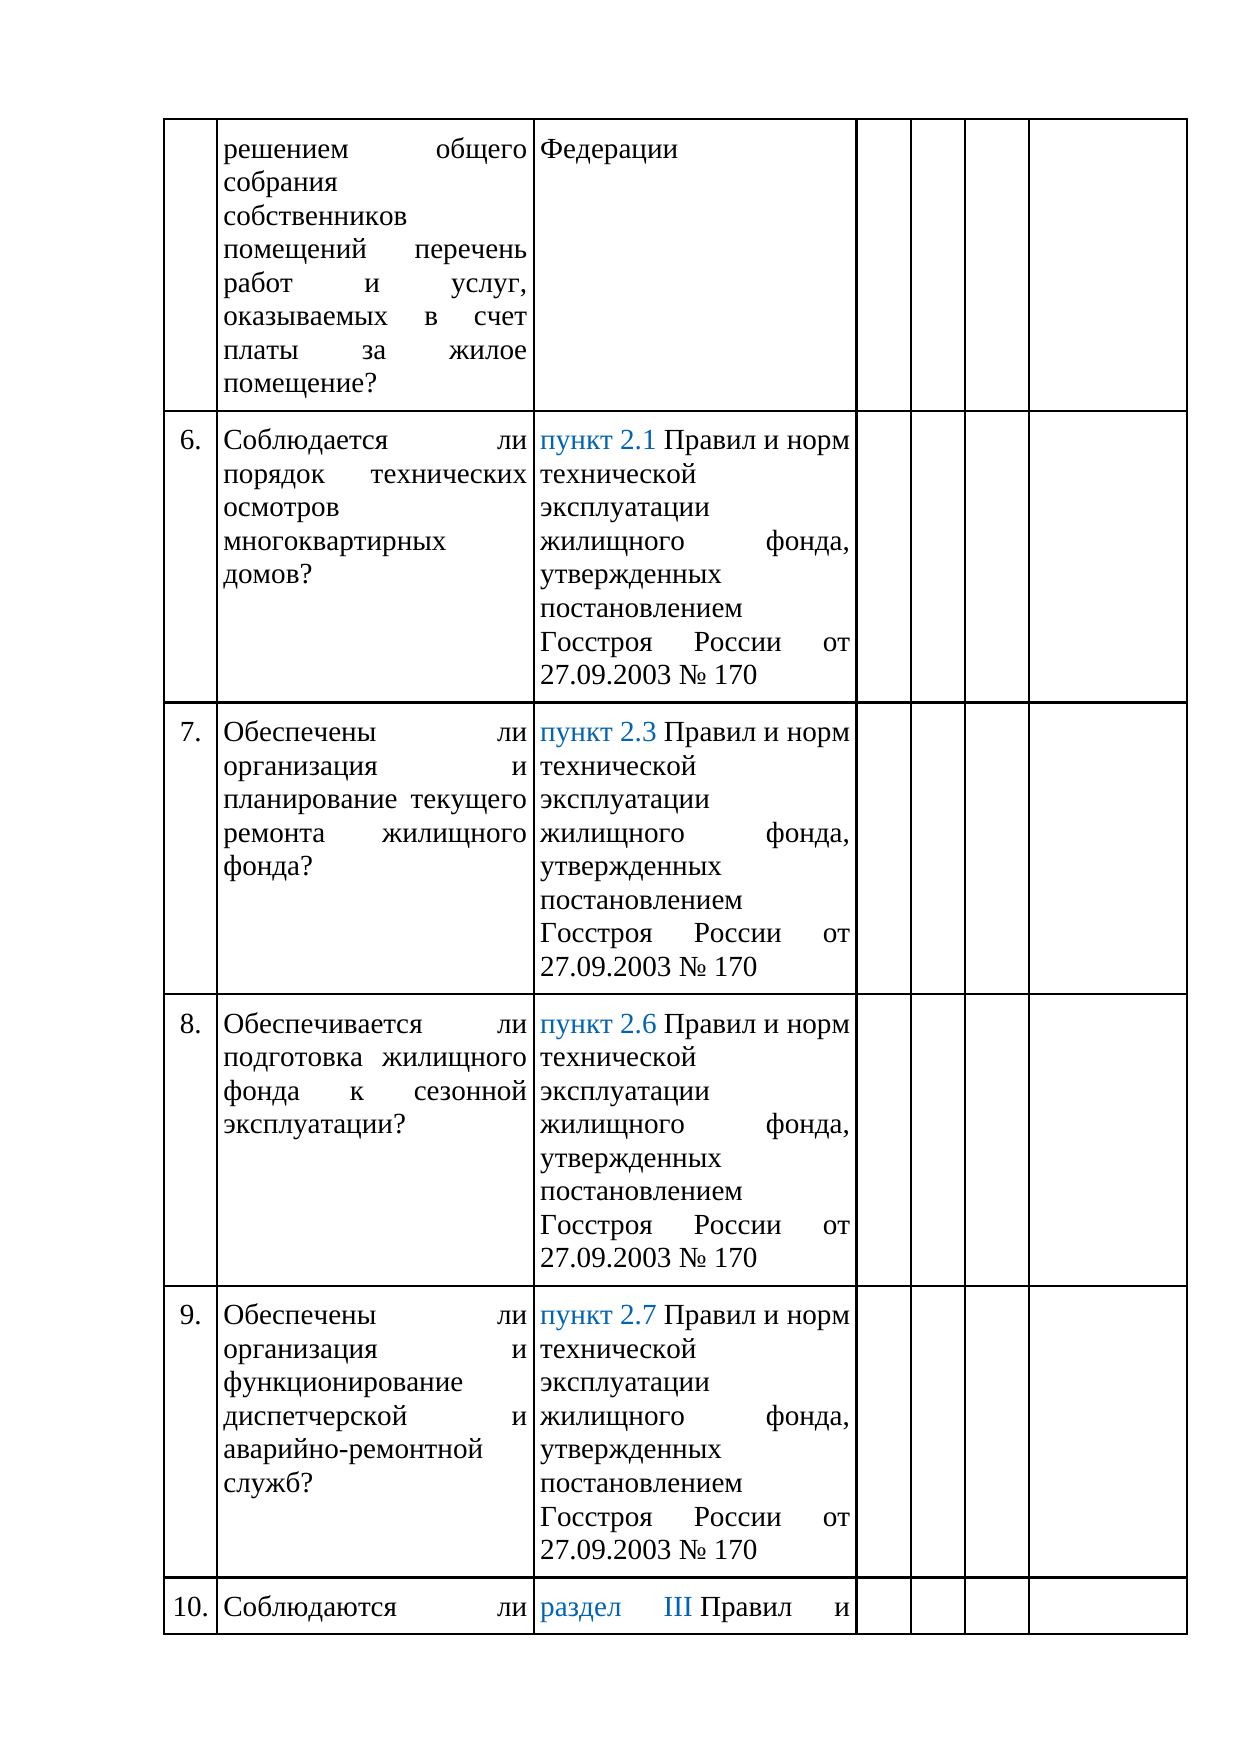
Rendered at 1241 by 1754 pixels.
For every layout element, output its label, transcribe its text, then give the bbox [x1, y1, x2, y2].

table_cell [858, 1579, 910, 1633]
table_cell [858, 704, 910, 993]
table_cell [218, 120, 533, 410]
table_cell Обеспечены ли организация и функционирование диспетчерской и аварийно-ремонтной служб? [218, 1287, 533, 1576]
table_cell [858, 1287, 910, 1576]
table_cell [1030, 995, 1186, 1285]
table_cell [912, 412, 964, 701]
table_cell [966, 704, 1028, 993]
table_cell [912, 1287, 964, 1576]
table_cell 6. [165, 412, 216, 701]
table_cell Обеспечивается ли подготовка жилищного фонда к сезонной эксплуатации? [218, 995, 533, 1285]
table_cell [535, 120, 855, 410]
table_cell [966, 1579, 1028, 1633]
table_cell 10. [165, 1579, 216, 1633]
table_cell [966, 995, 1028, 1285]
table_cell пункт 2.1 Правил и норм технической эксплуатации жилищного фонда, утвержденных постановлением Госстроя России от 27.09.2003 № 170 [535, 412, 855, 701]
table_cell [912, 995, 964, 1285]
table_cell пункт 2.6 Правил и норм технической эксплуатации жилищного фонда, утвержденных постановлением Госстроя России от 27.09.2003 № 170 [535, 995, 855, 1285]
table_cell пункт 2.3 Правил и норм технической эксплуатации жилищного фонда, утвержденных постановлением Госстроя России от 27.09.2003 № 170 [535, 704, 855, 993]
table_cell [858, 120, 910, 410]
table_cell Обеспечены ли организация и планирование текущего ремонта жилищного фонда? [218, 704, 533, 993]
table_cell [1030, 120, 1186, 410]
table_cell [912, 704, 964, 993]
table_cell 5. [165, 120, 216, 410]
table_cell [966, 1287, 1028, 1576]
table_cell Соблюдается ли порядок технических осмотров многоквартирных домов? [218, 412, 533, 701]
table_cell [1030, 1287, 1186, 1576]
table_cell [218, 1579, 533, 1633]
table_cell [858, 412, 910, 701]
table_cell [535, 1579, 855, 1633]
table_cell [1030, 1579, 1186, 1633]
table_cell 9. [165, 1287, 216, 1576]
table_cell 8. [165, 995, 216, 1285]
table_cell пункт 2.7 Правил и норм технической эксплуатации жилищного фонда, утвержденных постановлением Госстроя России от 27.09.2003 № 170 [535, 1287, 855, 1576]
table_cell [912, 1579, 964, 1633]
table_cell [912, 120, 964, 410]
table_cell [966, 412, 1028, 701]
table_cell 7. [165, 704, 216, 993]
table_cell [1030, 704, 1186, 993]
table_cell [1030, 412, 1186, 701]
table_cell [966, 120, 1028, 410]
table_cell [858, 995, 910, 1285]
